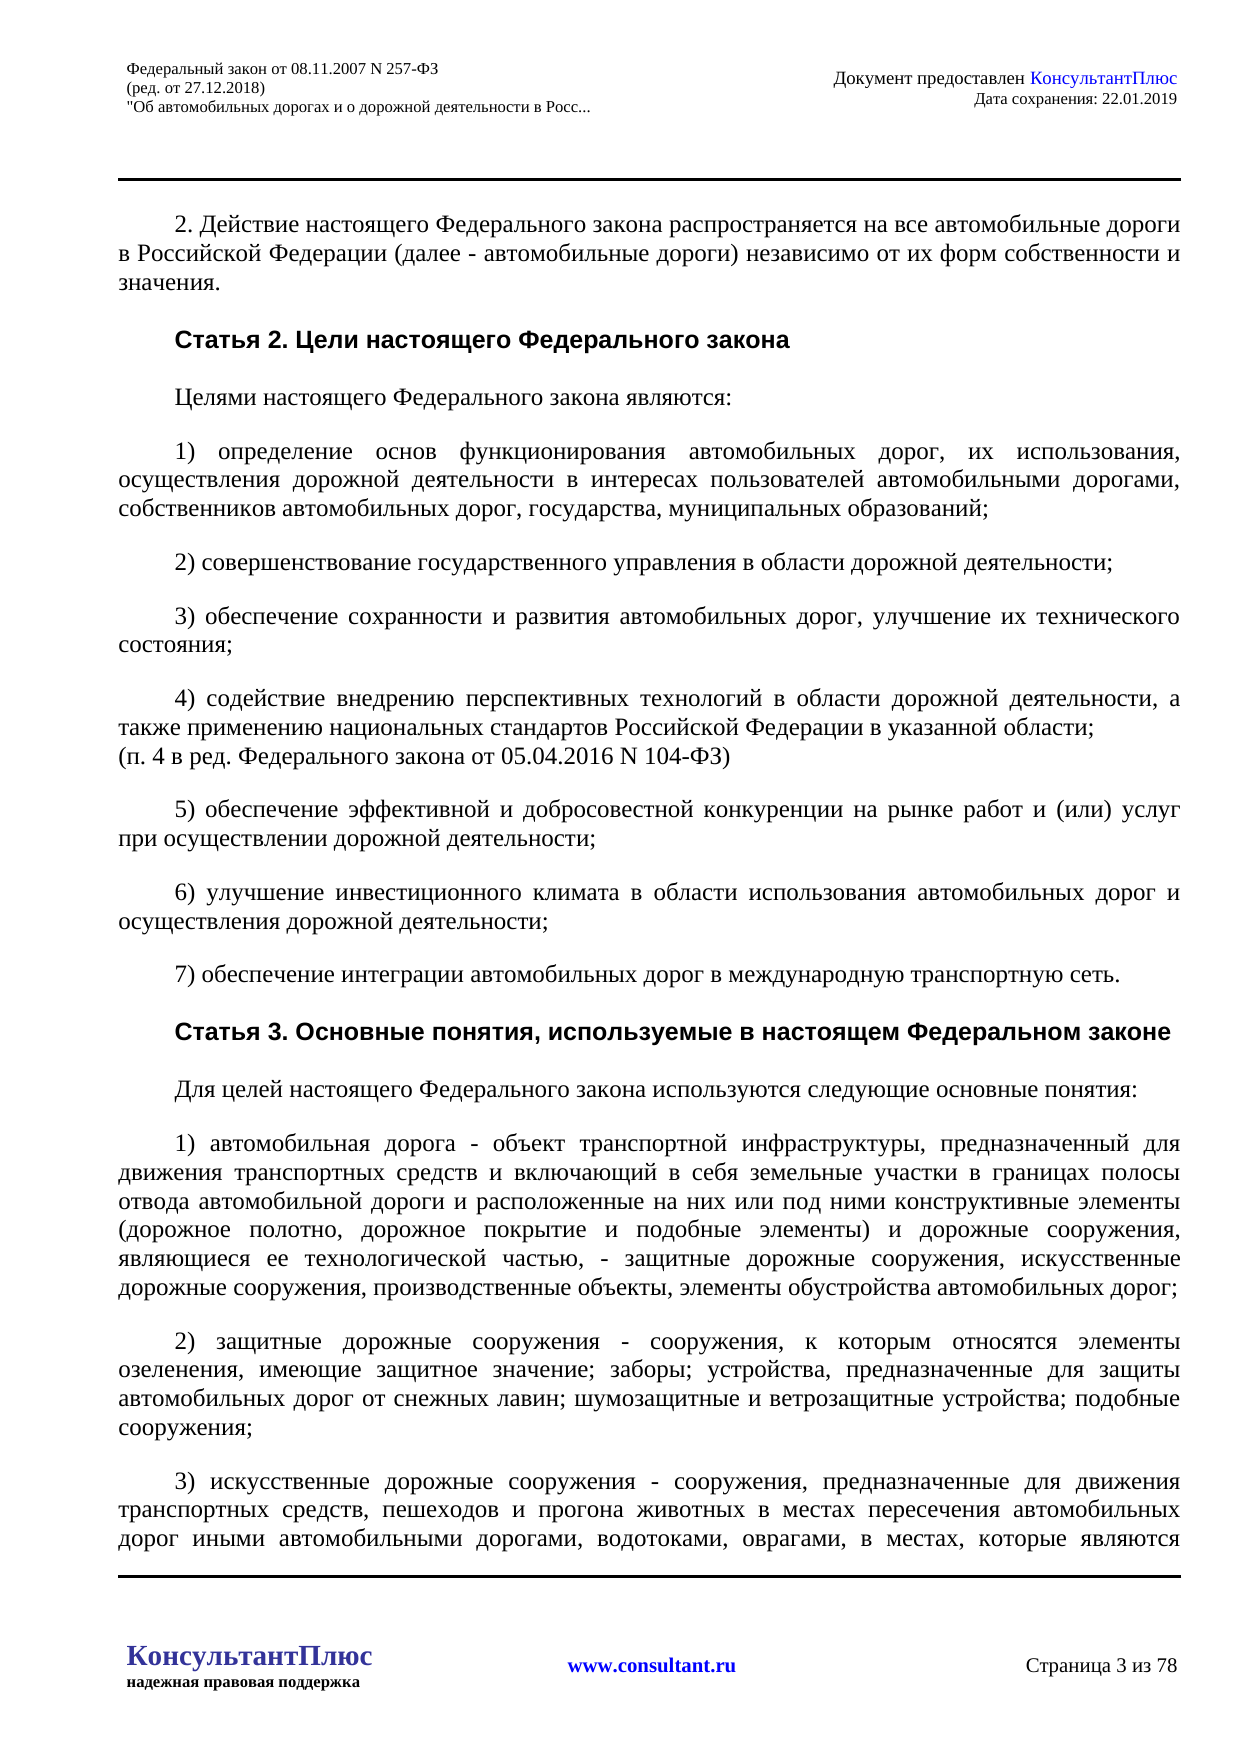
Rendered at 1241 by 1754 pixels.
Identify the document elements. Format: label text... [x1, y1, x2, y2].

text 2. Действие настоящего Федерального закона распространяется на все автомобильные дороги в Российской Федерации (далее - автомобильные дороги) независимо от их форм собственности и значения. [118, 209, 1181, 296]
text 4) содействие внедрению перспективных технологий в области дорожной деятельности, а также применению национальных стандартов Российской Федерации в указанной области; [118, 683, 1181, 741]
text 1) автомобильная дорога - объект транспортной инфраструктуры, предназначенный для движения транспортных средств и включающий в себя земельные участки в границах полосы отвода автомобильной дороги и расположенные на них или под ними конструктивные элементы (дорожное полотно, дорожное покрытие и подобные элементы) и дорожные сооружения, являющиеся ее технологической частью, - защитные дорожные сооружения, искусственные дорожные сооружения, производственные объекты, элементы обустройства автомобильных дорог; [118, 1128, 1181, 1301]
text Целями настоящего Федерального закона являются: [118, 382, 1181, 411]
text 2) защитные дорожные сооружения - сооружения, к которым относятся элементы озеленения, имеющие защитное значение; заборы; устройства, предназначенные для защиты автомобильных дорог от снежных лавин; шумозащитные и ветрозащитные устройства; подобные сооружения; [118, 1326, 1181, 1441]
text 6) улучшение инвестиционного климата в области использования автомобильных дорог и осуществления дорожной деятельности; [118, 877, 1181, 934]
title Статья 2. Цели настоящего Федерального закона [118, 324, 1181, 353]
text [118, 1466, 1181, 1552]
text 3) обеспечение сохранности и развития автомобильных дорог, улучшение их технического состояния; [118, 601, 1181, 658]
text 2) совершенствование государственного управления в области дорожной деятельности; [118, 547, 1181, 576]
text 7) обеспечение интеграции автомобильных дорог в международную транспортную сеть. [118, 959, 1181, 988]
text Для целей настоящего Федерального закона используются следующие основные понятия: [118, 1074, 1181, 1103]
text (п. 4 в ред. Федерального закона от 05.04.2016 N 104-ФЗ) [118, 741, 1181, 769]
text 1) определение основ функционирования автомобильных дорог, их использования, осуществления дорожной деятельности в интересах пользователей автомобильными дорогами, собственников автомобильных дорог, государства, муниципальных образований; [118, 436, 1181, 522]
title Статья 3. Основные понятия, используемые в настоящем Федеральном законе [118, 1017, 1181, 1046]
text 5) обеспечение эффективной и добросовестной конкуренции на рынке работ и (или) услуг при осуществлении дорожной деятельности; [118, 794, 1181, 852]
